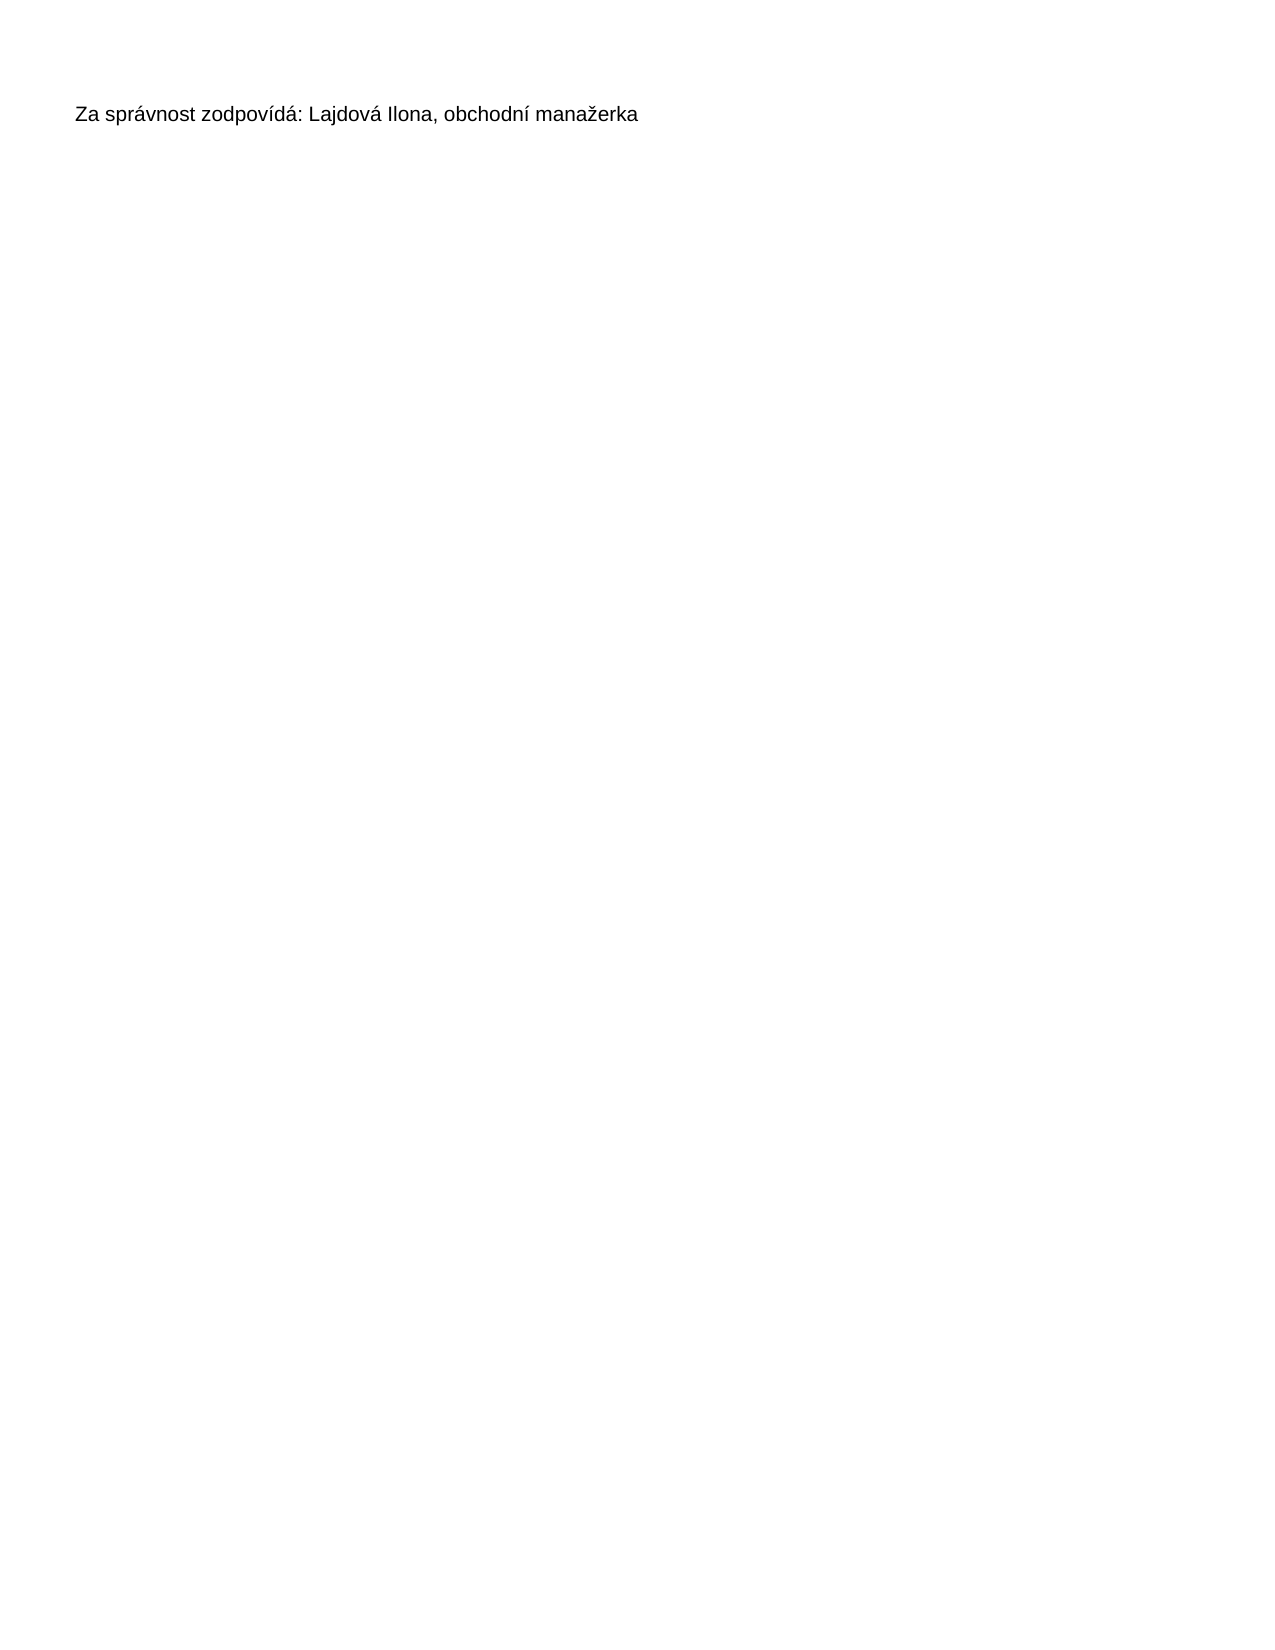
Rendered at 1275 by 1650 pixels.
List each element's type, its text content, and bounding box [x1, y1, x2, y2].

text Za správnost zodpovídá: Lajdová Ilona, obchodní manažerka [75, 101, 1200, 125]
